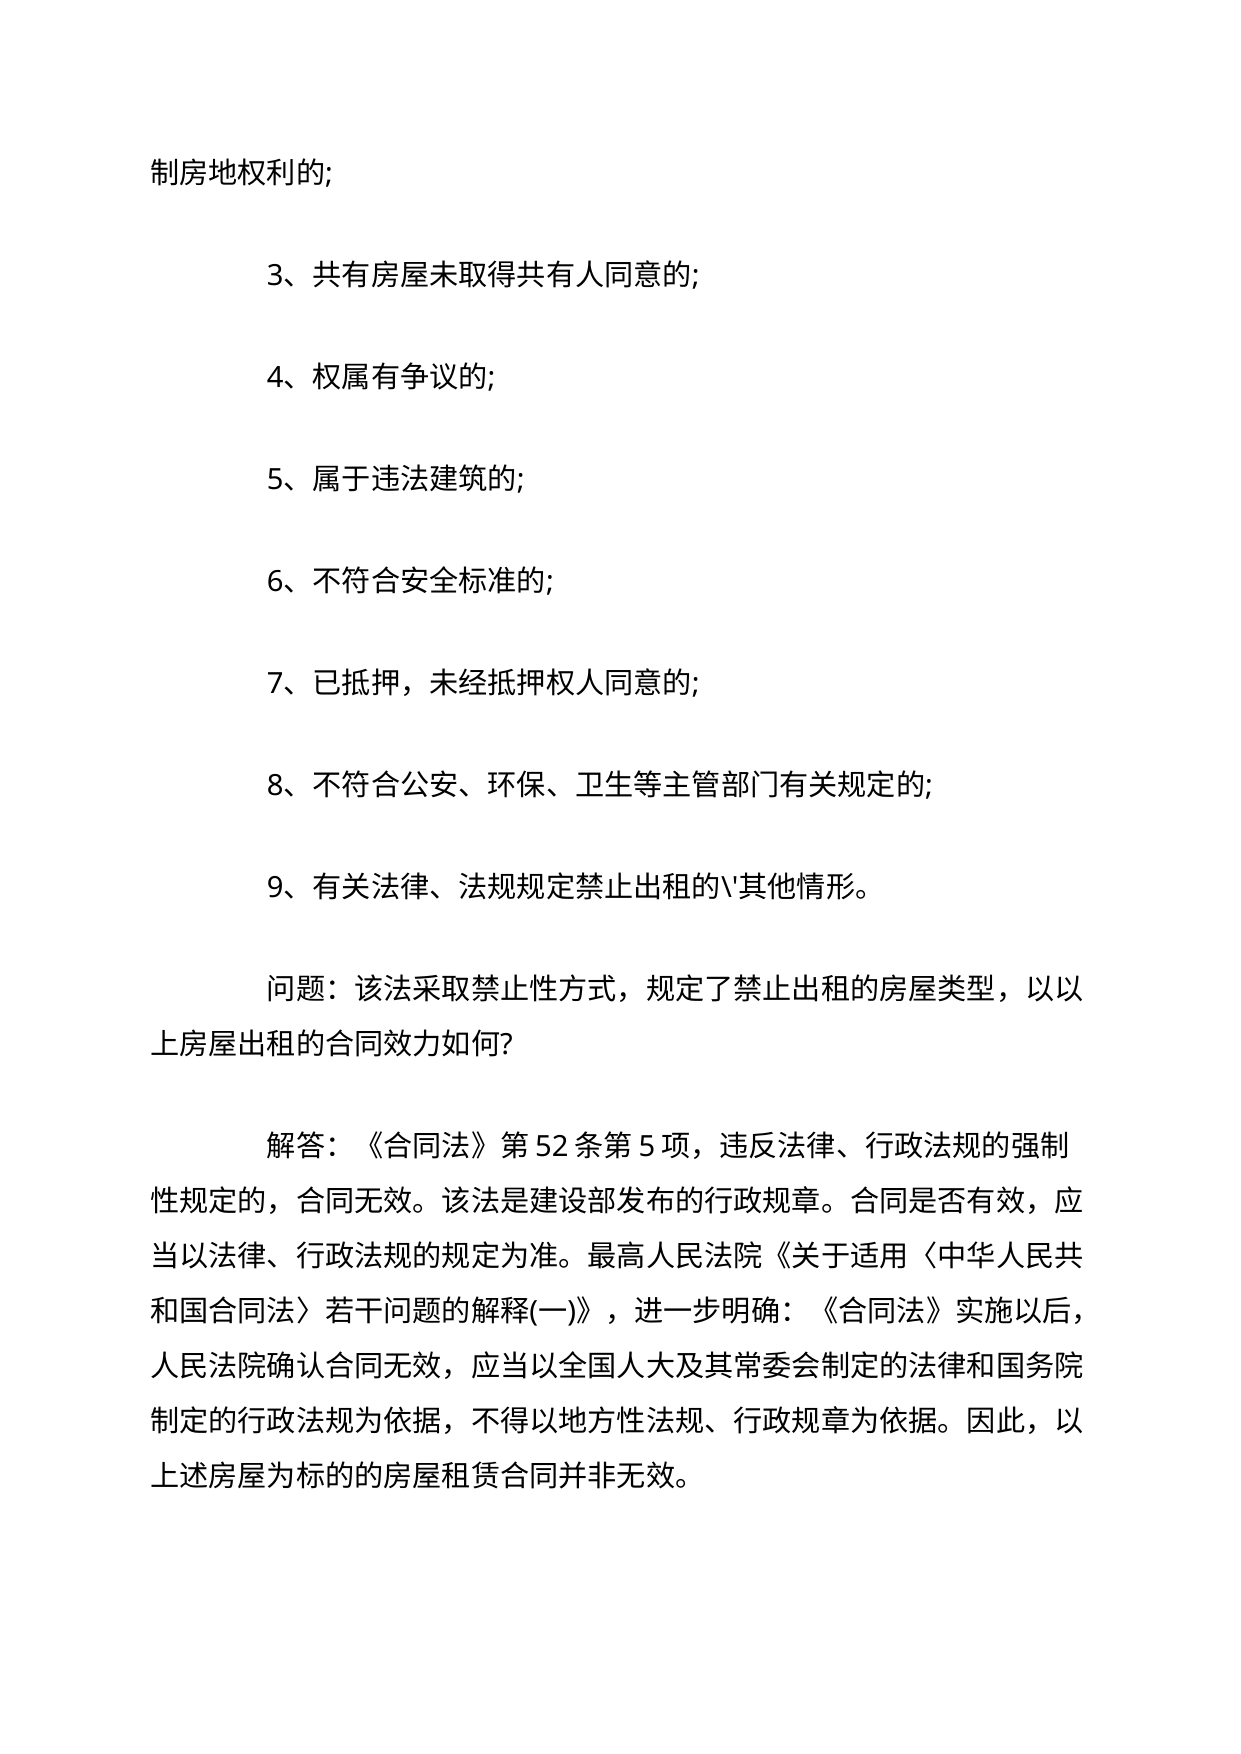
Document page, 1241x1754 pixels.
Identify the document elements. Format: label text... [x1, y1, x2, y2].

text 解答：《合同法》第52条第5项，违反法律、行政法规的强制性规定的，合同无效。该法是建设部发布的行政规章。合同是否有效，应当以法律、行政法规的规定为准。最高人民法院《关于适用〈中华人民共和国合同法〉若干问题的解释(一)》，进一步明确：《合同法》实施以后，人民法院确认合同无效，应当以全国人大及其常委会制定的法律和国务院制定的行政法规为依据，不得以地方性法规、行政规章为依据。因此，以上述房屋为标的的房屋租赁合同并非无效。 [150, 1123, 1090, 1495]
text 5、属于违法建筑的; [150, 456, 1090, 498]
text 问题：该法采取禁止性方式，规定了禁止出租的房屋类型，以以上房屋出租的合同效力如何? [150, 966, 1090, 1063]
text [150, 150, 1090, 192]
text 3、共有房屋未取得共有人同意的; [150, 252, 1090, 294]
text 9、有关法律、法规规定禁止出租的\'其他情形。 [150, 864, 1090, 906]
text 7、已抵押，未经抵押权人同意的; [150, 660, 1090, 702]
text 4、权属有争议的; [150, 354, 1090, 396]
text 8、不符合公安、环保、卫生等主管部门有关规定的; [150, 762, 1090, 804]
text 6、不符合安全标准的; [150, 558, 1090, 600]
